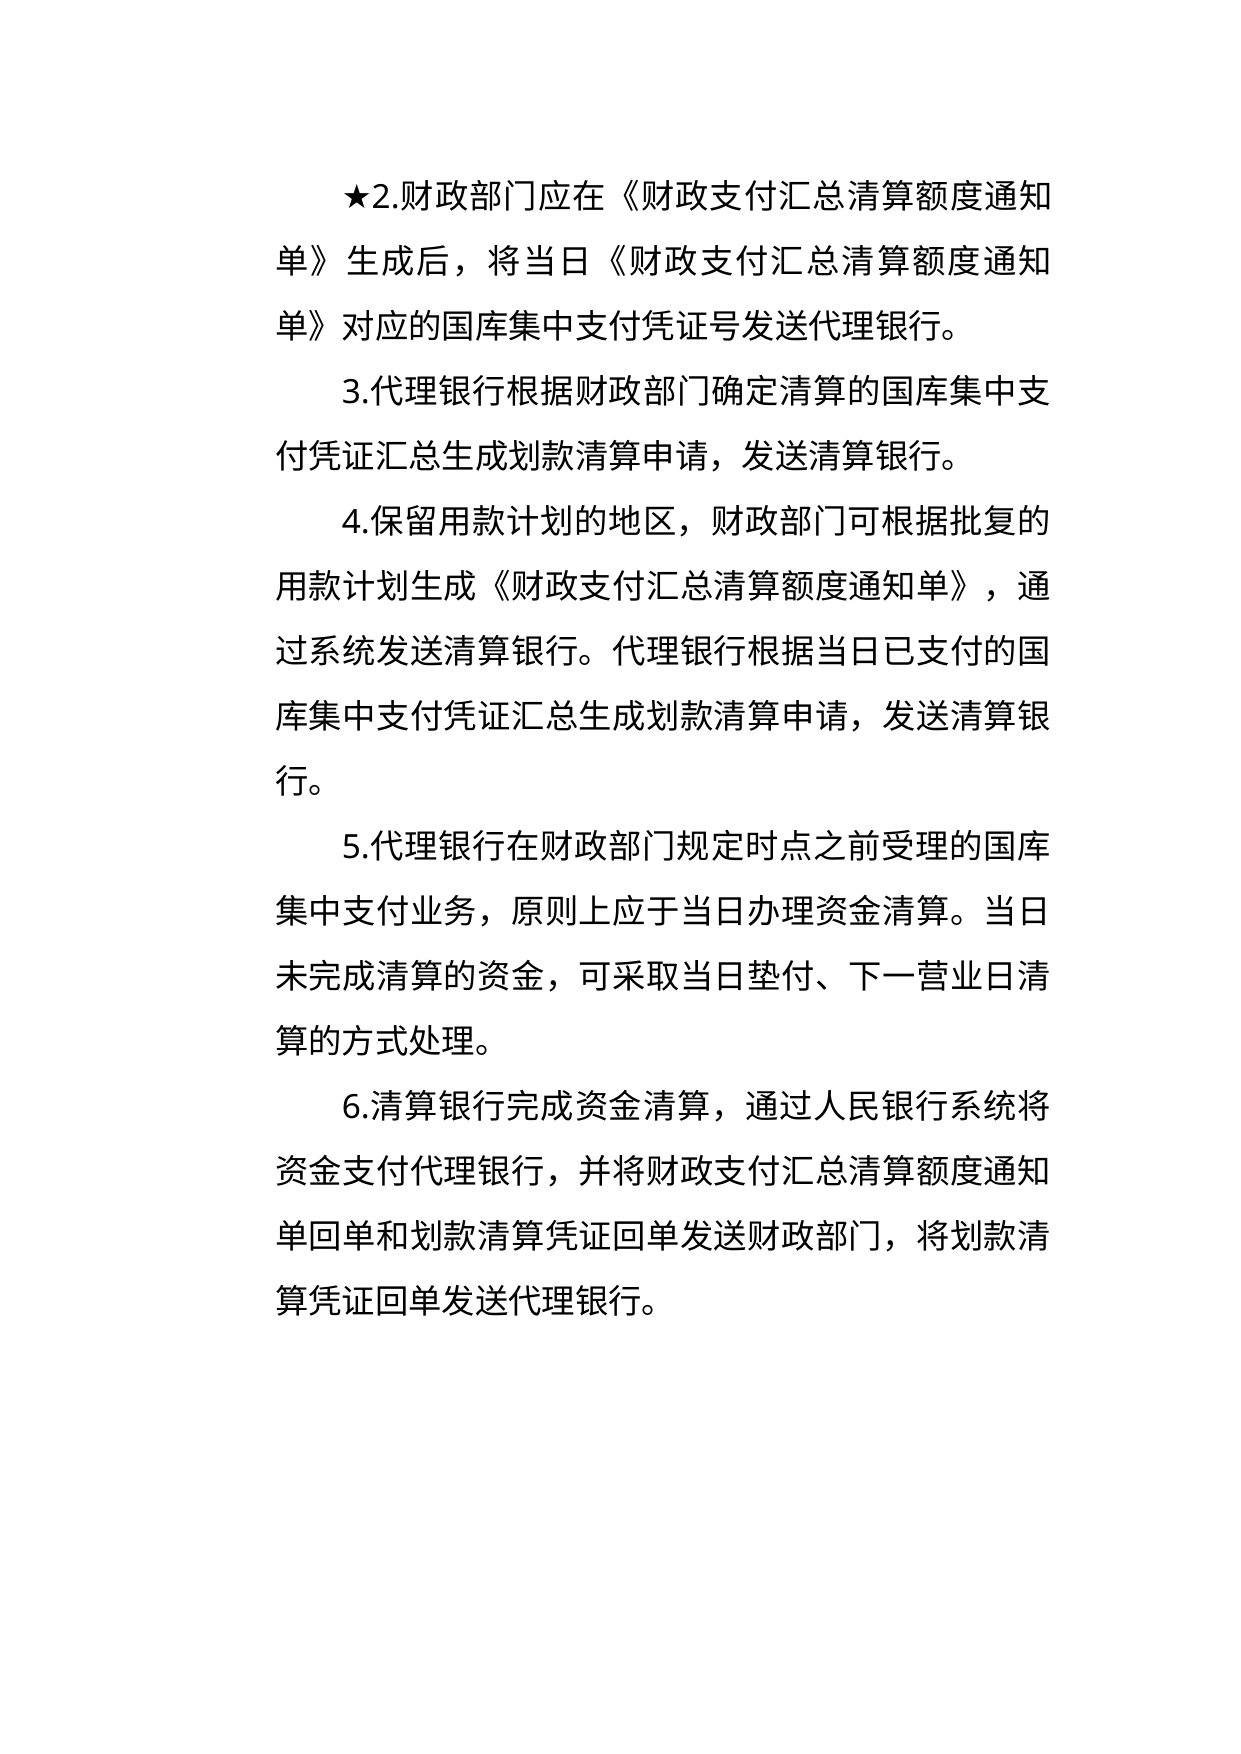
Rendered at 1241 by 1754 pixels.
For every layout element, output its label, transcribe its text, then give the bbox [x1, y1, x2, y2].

text ★2.财政部门应在《财政支付汇总清算额度通知单》生成后，将当日《财政支付汇总清算额度通知单》对应的国库集中支付凭证号发送代理银行。 [275, 162, 1053, 357]
text 6.清算银行完成资金清算，通过人民银行系统将资金支付代理银行，并将财政支付汇总清算额度通知单回单和划款清算凭证回单发送财政部门，将划款清算凭证回单发送代理银行。 [275, 1072, 1053, 1332]
text 4.保留用款计划的地区，财政部门可根据批复的用款计划生成《财政支付汇总清算额度通知单》，通过系统发送清算银行。代理银行根据当日已支付的国库集中支付凭证汇总生成划款清算申请，发送清算银行。 [275, 487, 1053, 812]
text 3.代理银行根据财政部门确定清算的国库集中支付凭证汇总生成划款清算申请，发送清算银行。 [275, 357, 1053, 487]
text 5.代理银行在财政部门规定时点之前受理的国库集中支付业务，原则上应于当日办理资金清算。当日未完成清算的资金，可采取当日垫付、下一营业日清算的方式处理。 [275, 812, 1053, 1072]
